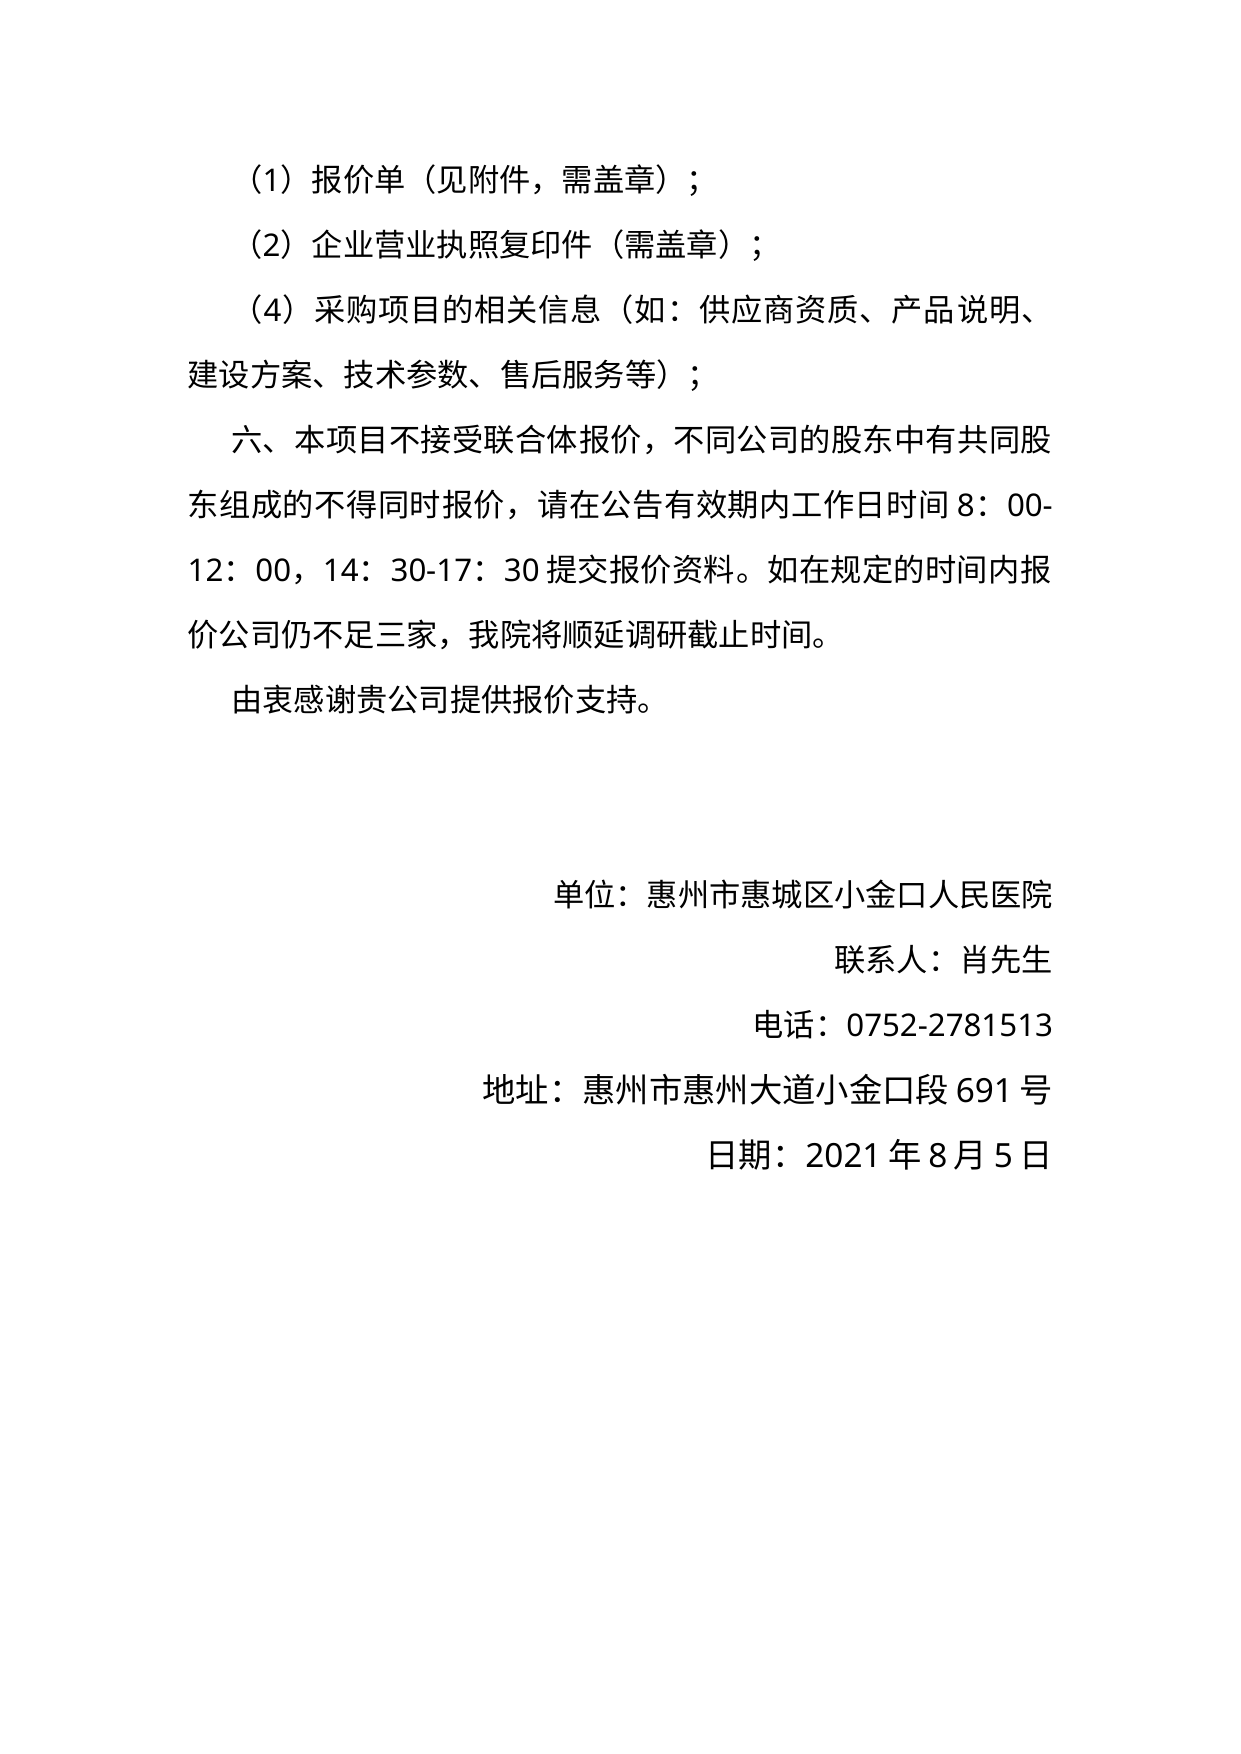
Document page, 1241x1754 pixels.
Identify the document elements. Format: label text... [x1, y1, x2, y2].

text （4）采购项目的相关信息（如：供应商资质、产品说明、建设方案、技术参数、售后服务等）； [187, 276, 1053, 406]
text 六、本项目不接受联合体报价，不同公司的股东中有共同股东组成的不得同时报价，请在公告有效期内工作日时间8：00-12：00，14：30-17：30提交报价资料。如在规定的时间内报价公司仍不足三家，我院将顺延调研截止时间。 [187, 406, 1053, 666]
text 日期：2021年8月5日 [187, 1121, 1053, 1186]
text 联系人：肖先生 [187, 926, 1053, 991]
text （2）企业营业执照复印件（需盖章）； [187, 211, 1053, 276]
text 由衷感谢贵公司提供报价支持。 [187, 666, 1053, 731]
text 电话：0752-2781513 [187, 991, 1053, 1056]
text 单位：惠州市惠城区小金口人民医院 [187, 861, 1053, 926]
text 地址：惠州市惠州大道小金口段691号 [187, 1056, 1053, 1121]
text （1）报价单（见附件，需盖章）； [187, 146, 1053, 211]
